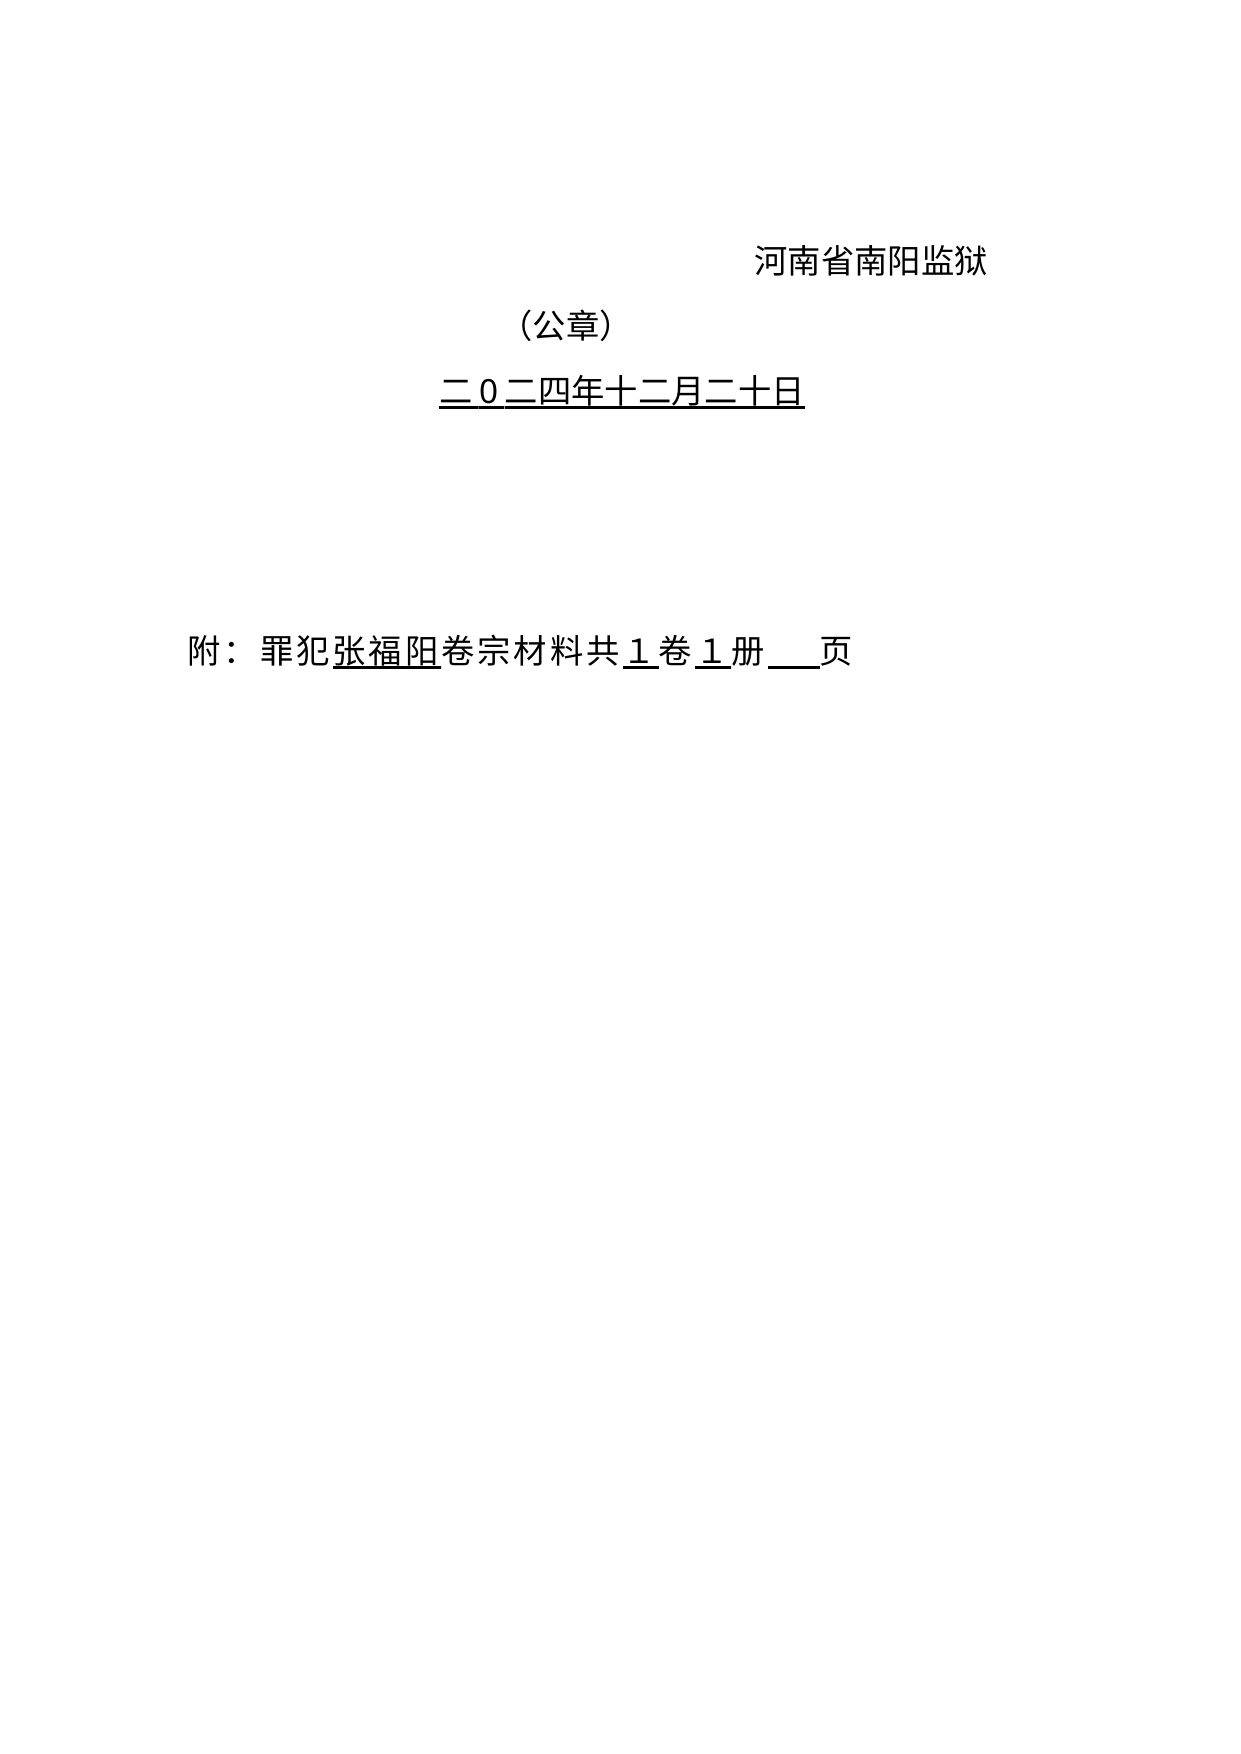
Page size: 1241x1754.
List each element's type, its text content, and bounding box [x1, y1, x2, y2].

text 二0二四年十二月二十日 [188, 357, 1053, 422]
text 附：罪犯张福阳卷宗材料共１卷１册 页 [187, 617, 1053, 682]
text 河南省南阳监狱 [187, 227, 1053, 292]
text （公章） [187, 292, 1053, 357]
